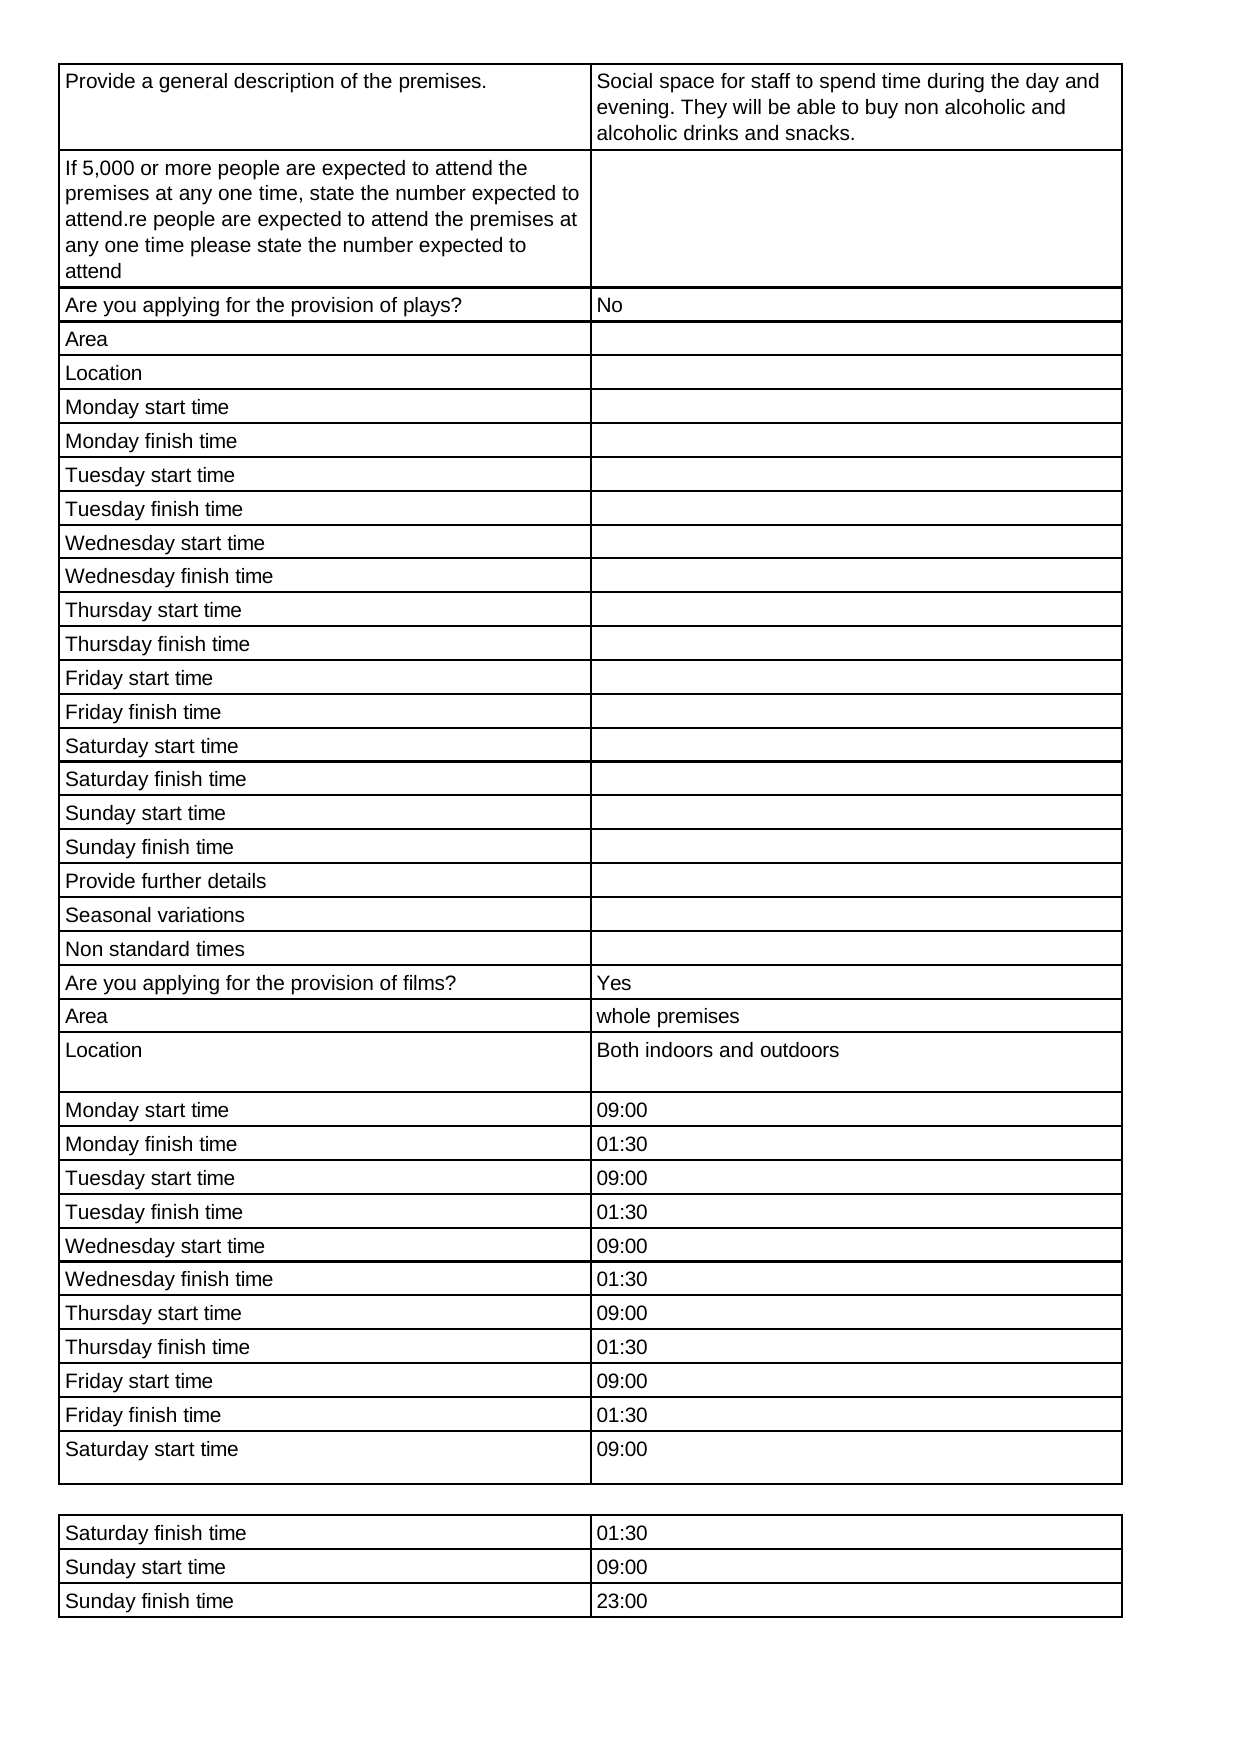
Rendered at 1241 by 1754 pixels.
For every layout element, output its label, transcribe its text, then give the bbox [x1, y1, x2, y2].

table_cell Thursday finish time [60, 1330, 590, 1362]
table_cell [592, 661, 1121, 693]
table_header Saturday finish time [60, 1516, 590, 1548]
table_cell Non standard times [60, 932, 590, 963]
table_cell 01:30 [592, 1263, 1121, 1294]
table_cell 09:00 [592, 1161, 1121, 1193]
table_cell [592, 695, 1121, 727]
table_cell [592, 796, 1121, 828]
table_cell Area [60, 323, 590, 354]
table_cell Social space for staff to spend time during the day and evening. They will be able to buy non alcoholic and alcoholic drinks and snacks. [592, 65, 1121, 148]
table_cell [592, 593, 1121, 625]
table_cell Area [60, 1000, 590, 1031]
table_cell whole premises [592, 1000, 1121, 1031]
table_cell Monday start time [60, 390, 590, 422]
table_cell Wednesday finish time [60, 559, 590, 591]
table_cell 01:30 [592, 1127, 1121, 1159]
table_cell Friday finish time [60, 1398, 590, 1430]
table_cell 09:00 [592, 1432, 1121, 1483]
table_cell Saturday start time [60, 1432, 590, 1483]
table_cell [592, 390, 1121, 422]
table_cell [592, 492, 1121, 523]
table_cell Location [60, 356, 590, 388]
table_cell Are you applying for the provision of films? [60, 966, 590, 997]
table_cell 09:00 [592, 1364, 1121, 1396]
table_cell Wednesday start time [60, 526, 590, 557]
table_header 01:30 [592, 1516, 1121, 1548]
table_cell [592, 627, 1121, 659]
table_cell Both indoors and outdoors [592, 1033, 1121, 1091]
table_cell [592, 898, 1121, 930]
table_cell 01:30 [592, 1330, 1121, 1362]
table_cell Seasonal variations [60, 898, 590, 930]
table_cell 09:00 [592, 1296, 1121, 1328]
table_cell Tuesday finish time [60, 1195, 590, 1227]
table_cell If 5,000 or more people are expected to attend the premises at any one time, state the number expected to attend.re people are expected to attend the premises at any one time please state the number expected to attend [60, 151, 590, 286]
table_cell No [592, 289, 1121, 320]
table_cell 01:30 [592, 1195, 1121, 1227]
table_cell Sunday finish time [60, 1584, 590, 1616]
table_cell Tuesday start time [60, 1161, 590, 1193]
table_cell Sunday start time [60, 796, 590, 828]
table_cell Tuesday finish time [60, 492, 590, 523]
table_cell Friday start time [60, 661, 590, 693]
table_cell Monday finish time [60, 424, 590, 456]
table_cell Monday start time [60, 1093, 590, 1125]
table_cell 09:00 [592, 1550, 1121, 1582]
table_cell Tuesday start time [60, 458, 590, 489]
table_cell 23:00 [592, 1584, 1121, 1616]
table_cell Are you applying for the provision of plays? [60, 289, 590, 320]
table_cell Saturday finish time [60, 763, 590, 794]
table_cell [592, 729, 1121, 760]
table_cell Monday finish time [60, 1127, 590, 1159]
table_cell 01:30 [592, 1398, 1121, 1430]
table_cell Yes [592, 966, 1121, 997]
table_cell [592, 323, 1121, 354]
table_cell Thursday finish time [60, 627, 590, 659]
table_cell Sunday finish time [60, 830, 590, 862]
table_cell [592, 424, 1121, 456]
table_cell Friday start time [60, 1364, 590, 1396]
table_cell [592, 458, 1121, 489]
table_cell Thursday start time [60, 593, 590, 625]
table_cell Sunday start time [60, 1550, 590, 1582]
table_cell Location [60, 1033, 590, 1091]
table_cell [592, 864, 1121, 896]
table_cell [592, 526, 1121, 557]
table_cell [592, 151, 1121, 286]
table_cell Provide a general description of the premises. [60, 65, 590, 148]
table_cell Wednesday finish time [60, 1263, 590, 1294]
table_cell Provide further details [60, 864, 590, 896]
table_cell Wednesday start time [60, 1229, 590, 1260]
table_cell 09:00 [592, 1229, 1121, 1260]
table_cell Thursday start time [60, 1296, 590, 1328]
table_cell [592, 559, 1121, 591]
table_cell 09:00 [592, 1093, 1121, 1125]
table_cell [592, 356, 1121, 388]
table_cell [592, 830, 1121, 862]
table_cell [592, 932, 1121, 963]
table_cell Friday finish time [60, 695, 590, 727]
table_cell [592, 763, 1121, 794]
table_cell Saturday start time [60, 729, 590, 760]
